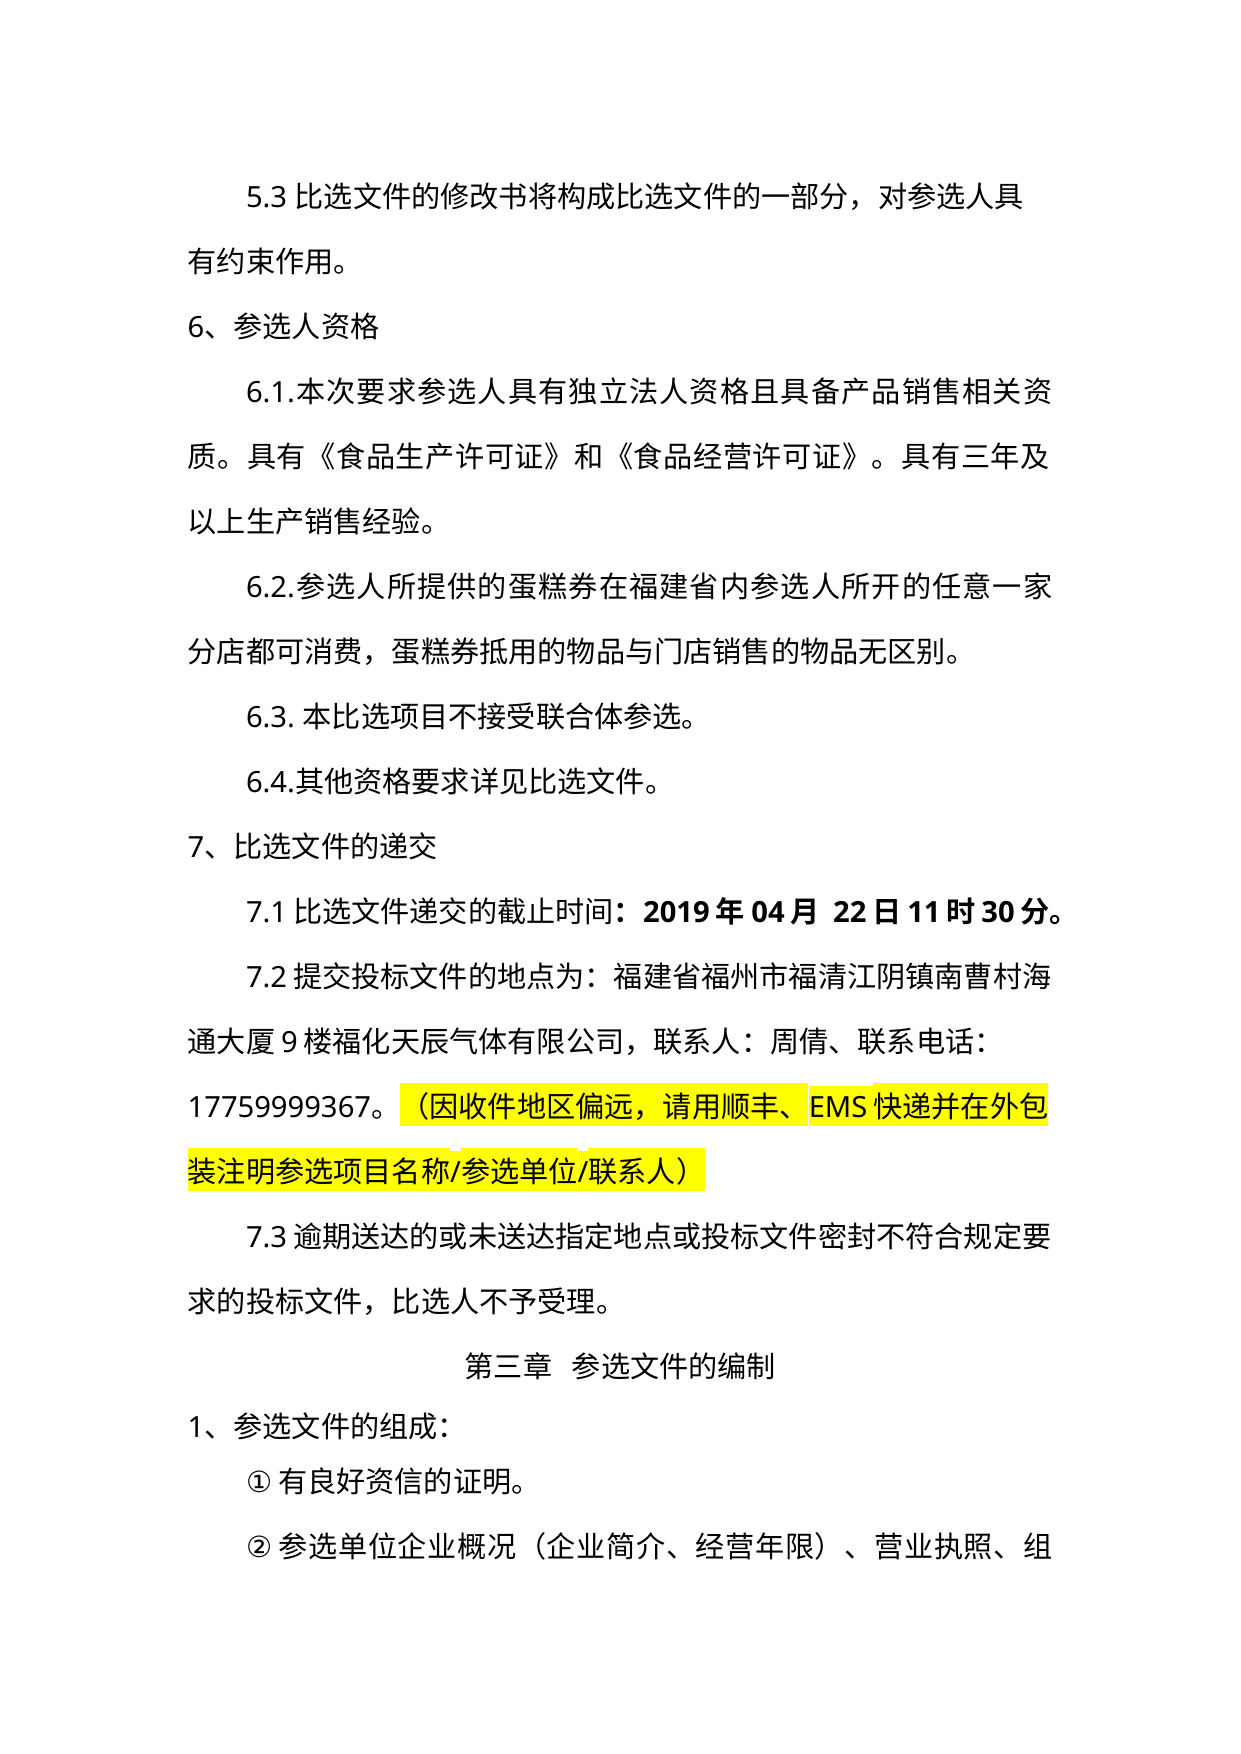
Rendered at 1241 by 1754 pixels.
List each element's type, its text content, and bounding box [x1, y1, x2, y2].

text 7、比选文件的递交 [187, 812, 1053, 877]
text 6.4.其他资格要求详见比选文件。 [187, 747, 1053, 812]
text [187, 1512, 1053, 1577]
text 6.2.参选人所提供的蛋糕券在福建省内参选人所开的任意一家分店都可消费，蛋糕券抵用的物品与门店销售的物品无区别。 [187, 552, 1053, 682]
text 7.2提交投标文件的地点为：福建省福州市福清江阴镇南曹村海通大厦9楼福化天辰气体有限公司，联系人：周倩、联系电话：17759999367。（因收件地区偏远，请用顺丰、EMS快递并在外包装注明参选项目名称/参选单位/联系人） [187, 942, 1053, 1202]
text 6、参选人资格 [187, 292, 1053, 357]
text 6.3. 本比选项目不接受联合体参选。 [187, 682, 1053, 747]
text 5.3 比选文件的修改书将构成比选文件的一部分，对参选人具有约束作用。 [187, 162, 1053, 292]
text 7.3逾期送达的或未送达指定地点或投标文件密封不符合规定要求的投标文件，比选人不予受理。 [187, 1202, 1053, 1332]
text 6.1.本次要求参选人具有独立法人资格且具备产品销售相关资质。具有《食品生产许可证》和《食品经营许可证》。具有三年及以上生产销售经验。 [187, 357, 1053, 552]
text 第三章 参选文件的编制 [187, 1332, 1053, 1397]
text ①有良好资信的证明。 [187, 1447, 1053, 1512]
text 7.1比选文件递交的截止时间：2019年 04月 22日11时30分。 [187, 877, 1053, 942]
text 1、参选文件的组成： [187, 1397, 1053, 1447]
